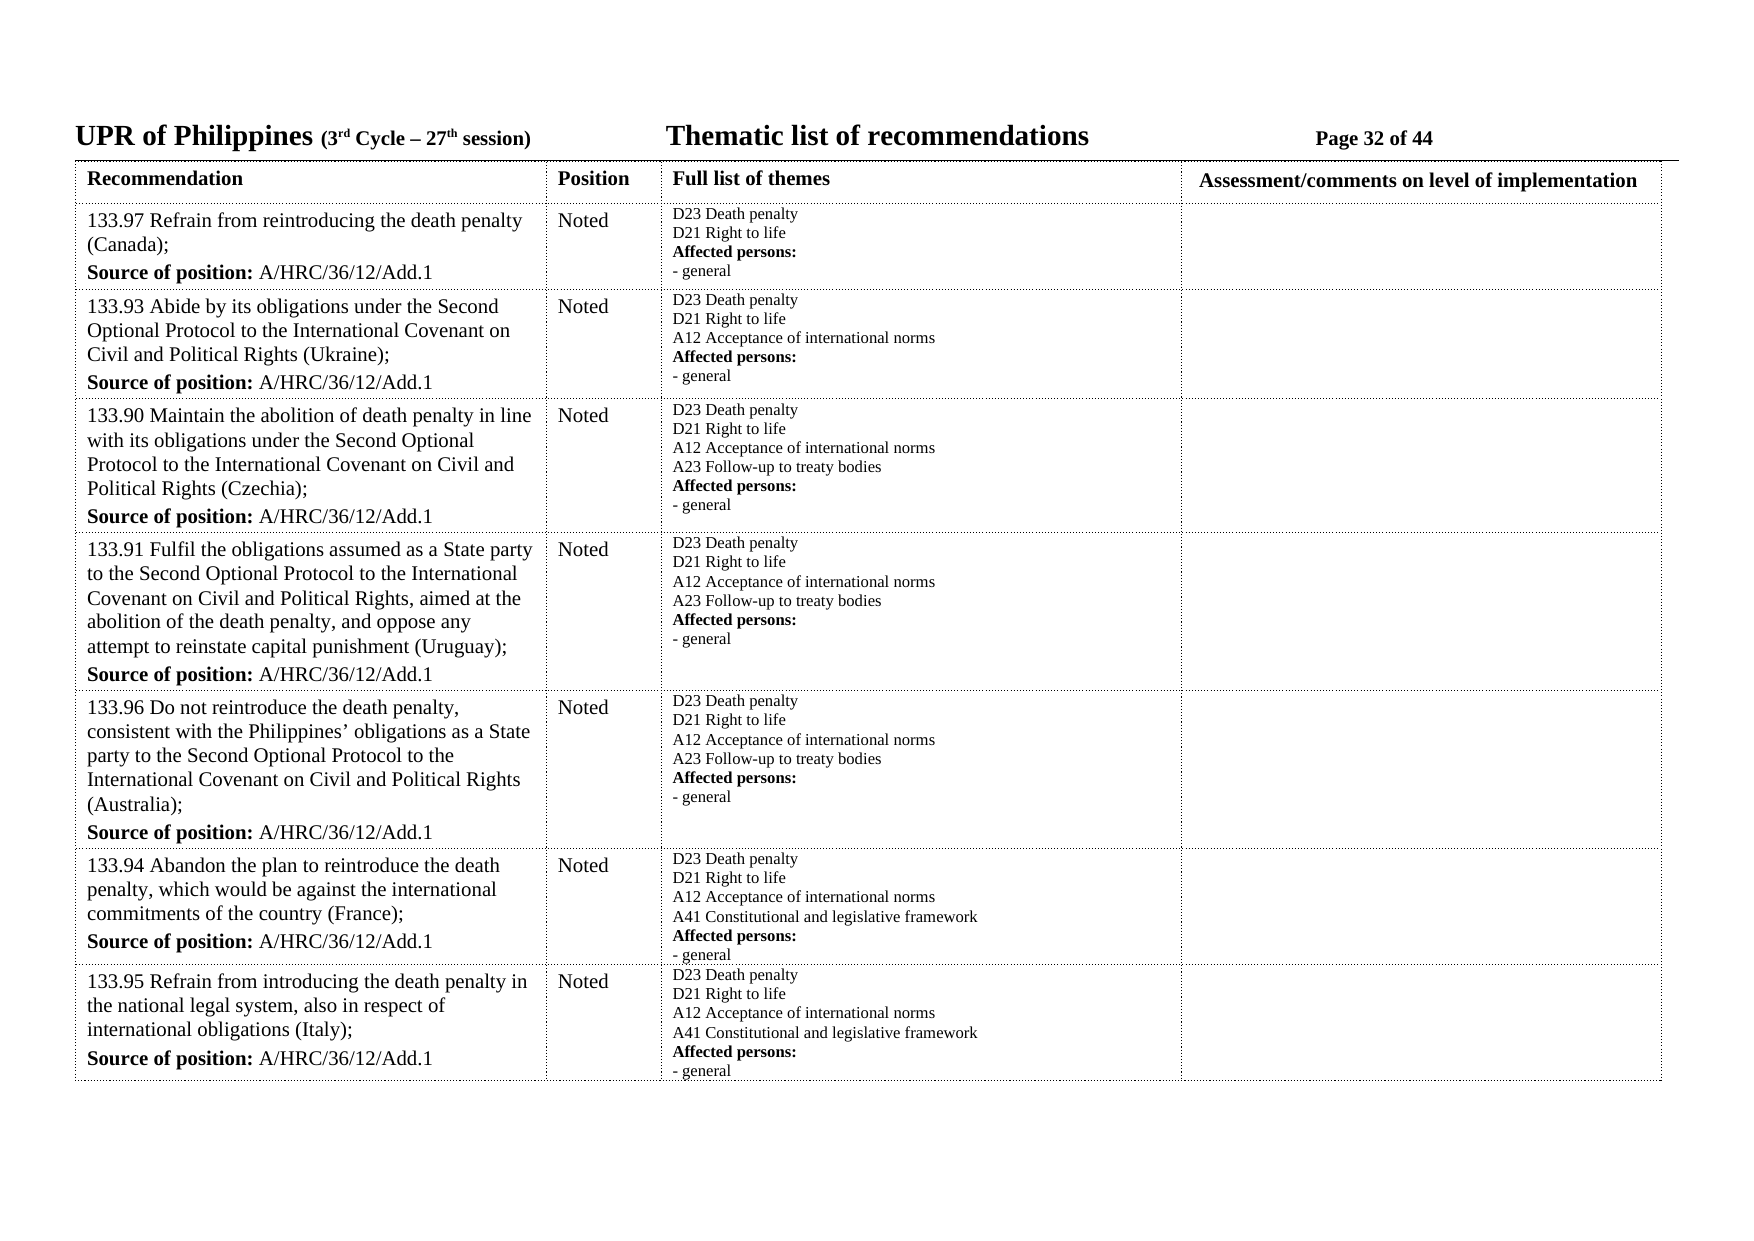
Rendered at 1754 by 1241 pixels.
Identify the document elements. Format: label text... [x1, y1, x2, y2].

table_cell [1182, 964, 1661, 1080]
table_header Full list of themes [661, 161, 1182, 203]
table_cell 133.93 Abide by its obligations under the Second Optional Protocol to the International Covenant on Civil and Political Rights (Ukraine); Source of position: A/HRC/36/12/Add.1 [76, 289, 546, 398]
table_cell 133.94 Abandon the plan to reintroduce the death penalty, which would be against the international commitments of the country (France); Source of position: A/HRC/36/12/Add.1 [76, 848, 546, 964]
table_cell D23 Death penalty D21 Right to life A12 Acceptance of international norms A23 Follow-up to treaty bodies Affected persons: - general [661, 690, 1182, 848]
table_cell Noted [546, 964, 661, 1080]
table_header Position [546, 161, 661, 203]
table_cell Noted [546, 532, 661, 690]
table_cell 133.97 Refrain from reintroducing the death penalty (Canada); Source of position: A/HRC/36/12/Add.1 [76, 203, 546, 288]
table_cell [1182, 398, 1661, 532]
table_cell 133.95 Refrain from introducing the death penalty in the national legal system, also in respect of international obligations (Italy); Source of position: A/HRC/36/12/Add.1 [76, 964, 546, 1080]
table_cell Noted [546, 203, 661, 288]
table_cell D23 Death penalty D21 Right to life A12 Acceptance of international norms A23 Follow-up to treaty bodies Affected persons: - general [661, 532, 1182, 690]
table_cell D23 Death penalty D21 Right to life A12 Acceptance of international norms Affected persons: - general [661, 289, 1182, 398]
table_cell Noted [546, 289, 661, 398]
table_cell Noted [546, 398, 661, 532]
table_cell 133.90 Maintain the abolition of death penalty in line with its obligations under the Second Optional Protocol to the International Covenant on Civil and Political Rights (Czechia); Source of position: A/HRC/36/12/Add.1 [76, 398, 546, 532]
table_cell [1182, 203, 1661, 288]
table_cell Noted [546, 690, 661, 848]
table_cell [1182, 848, 1661, 964]
table_cell Noted [546, 848, 661, 964]
table_cell 133.96 Do not reintroduce the death penalty, consistent with the Philippines’ obligations as a State party to the Second Optional Protocol to the International Covenant on Civil and Political Rights (Australia); Source of position: A/HRC/36/12/Add.1 [76, 690, 546, 848]
table_cell 133.91 Fulfil the obligations assumed as a State party to the Second Optional Protocol to the International Covenant on Civil and Political Rights, aimed at the abolition of the death penalty, and oppose any attempt to reinstate capital punishment (Uruguay); Source of position: A/HRC/36/12/Add.1 [76, 532, 546, 690]
table_cell [1182, 532, 1661, 690]
table_cell D23 Death penalty D21 Right to life A12 Acceptance of international norms A23 Follow-up to treaty bodies Affected persons: - general [661, 398, 1182, 532]
table_cell D23 Death penalty D21 Right to life A12 Acceptance of international norms A41 Constitutional and legislative framework Affected persons: - general [661, 848, 1182, 964]
table_cell [1182, 289, 1661, 398]
table_header Assessment/comments on level of implementation [1182, 161, 1661, 203]
table_cell D23 Death penalty D21 Right to life A12 Acceptance of international norms A41 Constitutional and legislative framework Affected persons: - general [661, 964, 1182, 1080]
table_cell D23 Death penalty D21 Right to life Affected persons: - general [661, 203, 1182, 288]
table_cell [1182, 690, 1661, 848]
table_header Recommendation [76, 161, 546, 203]
